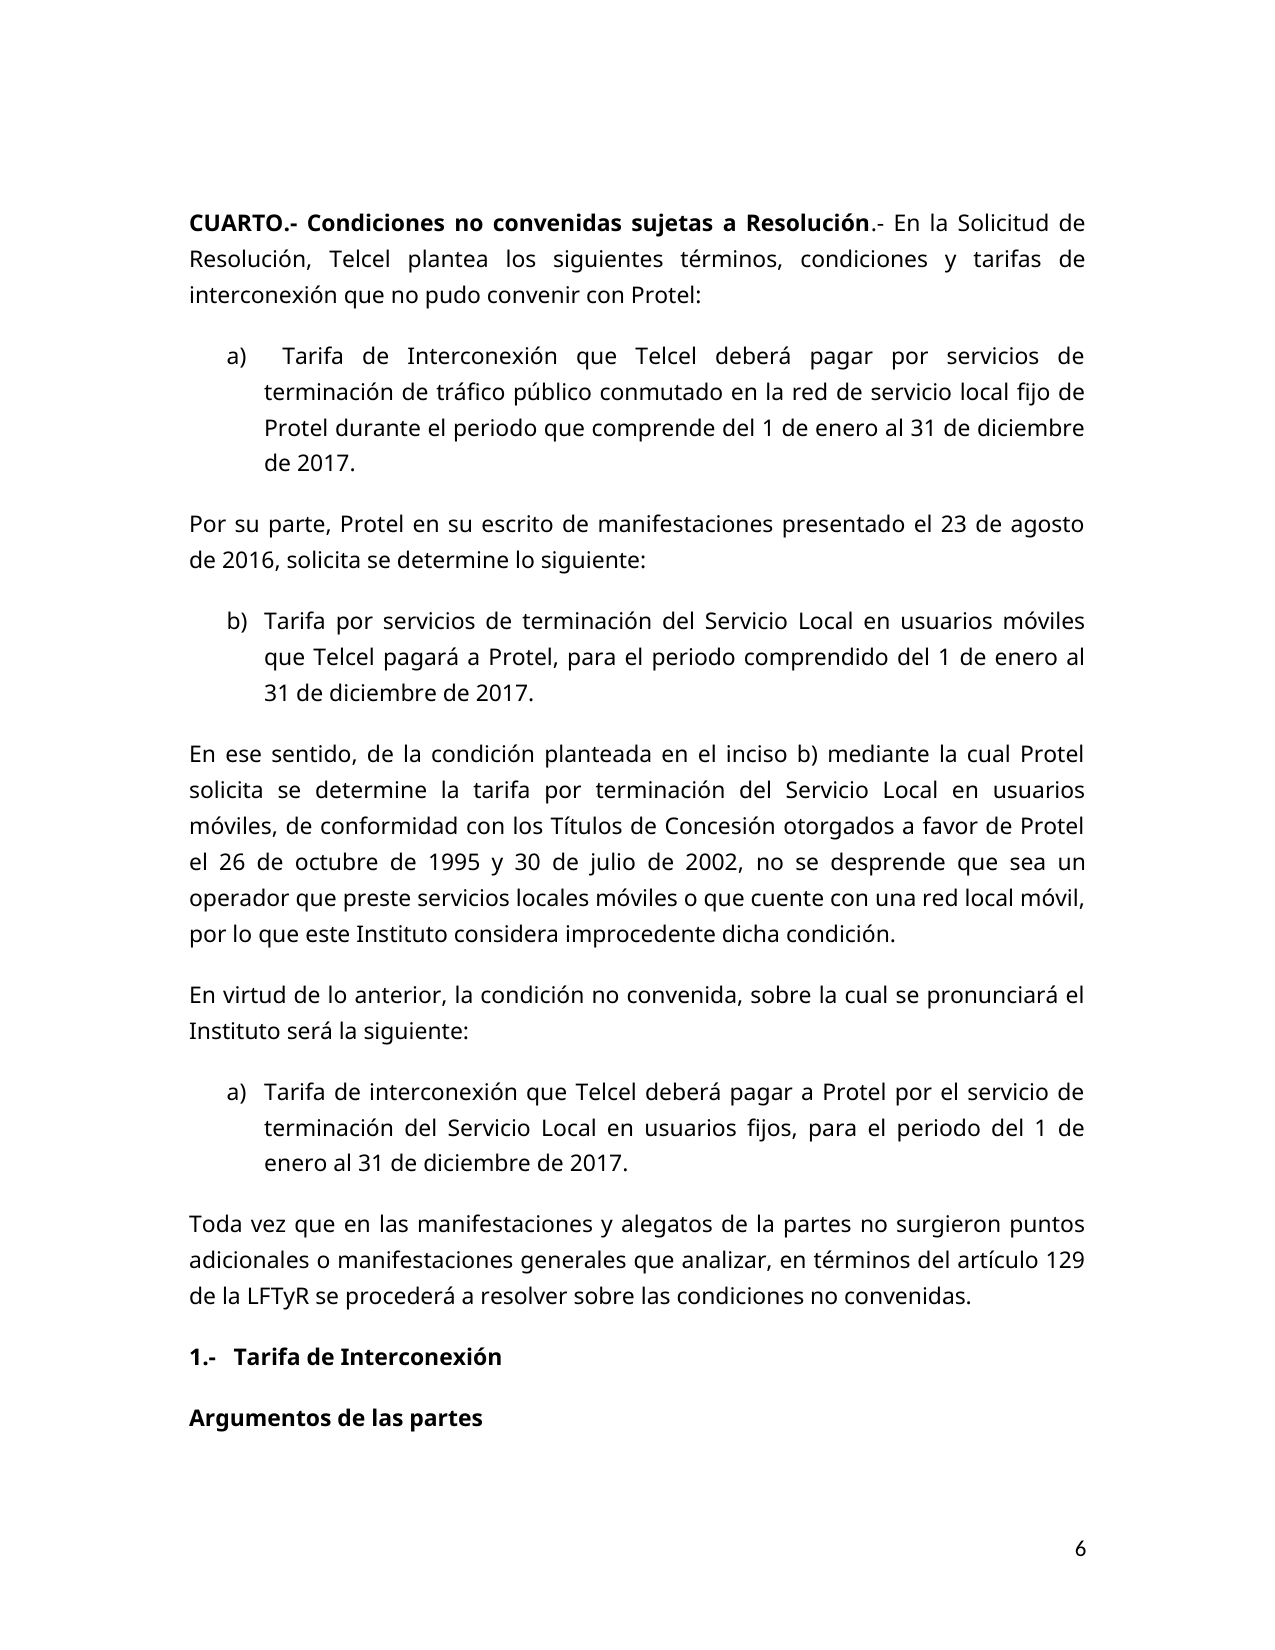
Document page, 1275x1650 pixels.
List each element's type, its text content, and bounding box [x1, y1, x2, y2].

text Toda vez que en las manifestaciones y alegatos de la partes no surgieron puntos adicionales o manifestaciones generales que analizar, en términos del artículo 129 de la LFTyR se procederá a resolver sobre las condiciones no convenidas. [189, 1208, 1086, 1311]
list Tarifa de Interconexión [189, 1341, 1086, 1372]
text Por su parte, Protel en su escrito de manifestaciones presentado el 23 de agosto de 2016, solicita se determine lo siguiente: [189, 508, 1086, 576]
list Tarifa de Interconexión que Telcel deberá pagar por servicios de terminación de tráfico público conmutado en la red de servicio local fijo de Protel durante el periodo que comprende del 1 de enero al 31 de diciembre de 2017. [226, 339, 1086, 479]
text CUARTO.- Condiciones no convenidas sujetas a Resolución.- En la Solicitud de Resolución, Telcel plantea los siguientes términos, condiciones y tarifas de interconexión que no pudo convenir con Protel: [189, 207, 1086, 310]
list Tarifa por servicios de terminación del Servicio Local en usuarios móviles que Telcel pagará a Protel, para el periodo comprendido del 1 de enero al 31 de diciembre de 2017. [226, 605, 1086, 708]
text Argumentos de las partes [189, 1402, 1086, 1433]
text En ese sentido, de la condición planteada en el inciso b) mediante la cual Protel solicita se determine la tarifa por terminación del Servicio Local en usuarios móviles, de conformidad con los Títulos de Concesión otorgados a favor de Protel el 26 de octubre de 1995 y 30 de julio de 2002, no se desprende que sea un operador que preste servicios locales móviles o que cuente con una red local móvil, por lo que este Instituto considera improcedente dicha condición. [189, 738, 1086, 949]
list Tarifa de interconexión que Telcel deberá pagar a Protel por el servicio de terminación del Servicio Local en usuarios fijos, para el periodo del 1 de enero al 31 de diciembre de 2017. [226, 1076, 1086, 1179]
text En virtud de lo anterior, la condición no convenida, sobre la cual se pronunciará el Instituto será la siguiente: [189, 979, 1086, 1046]
